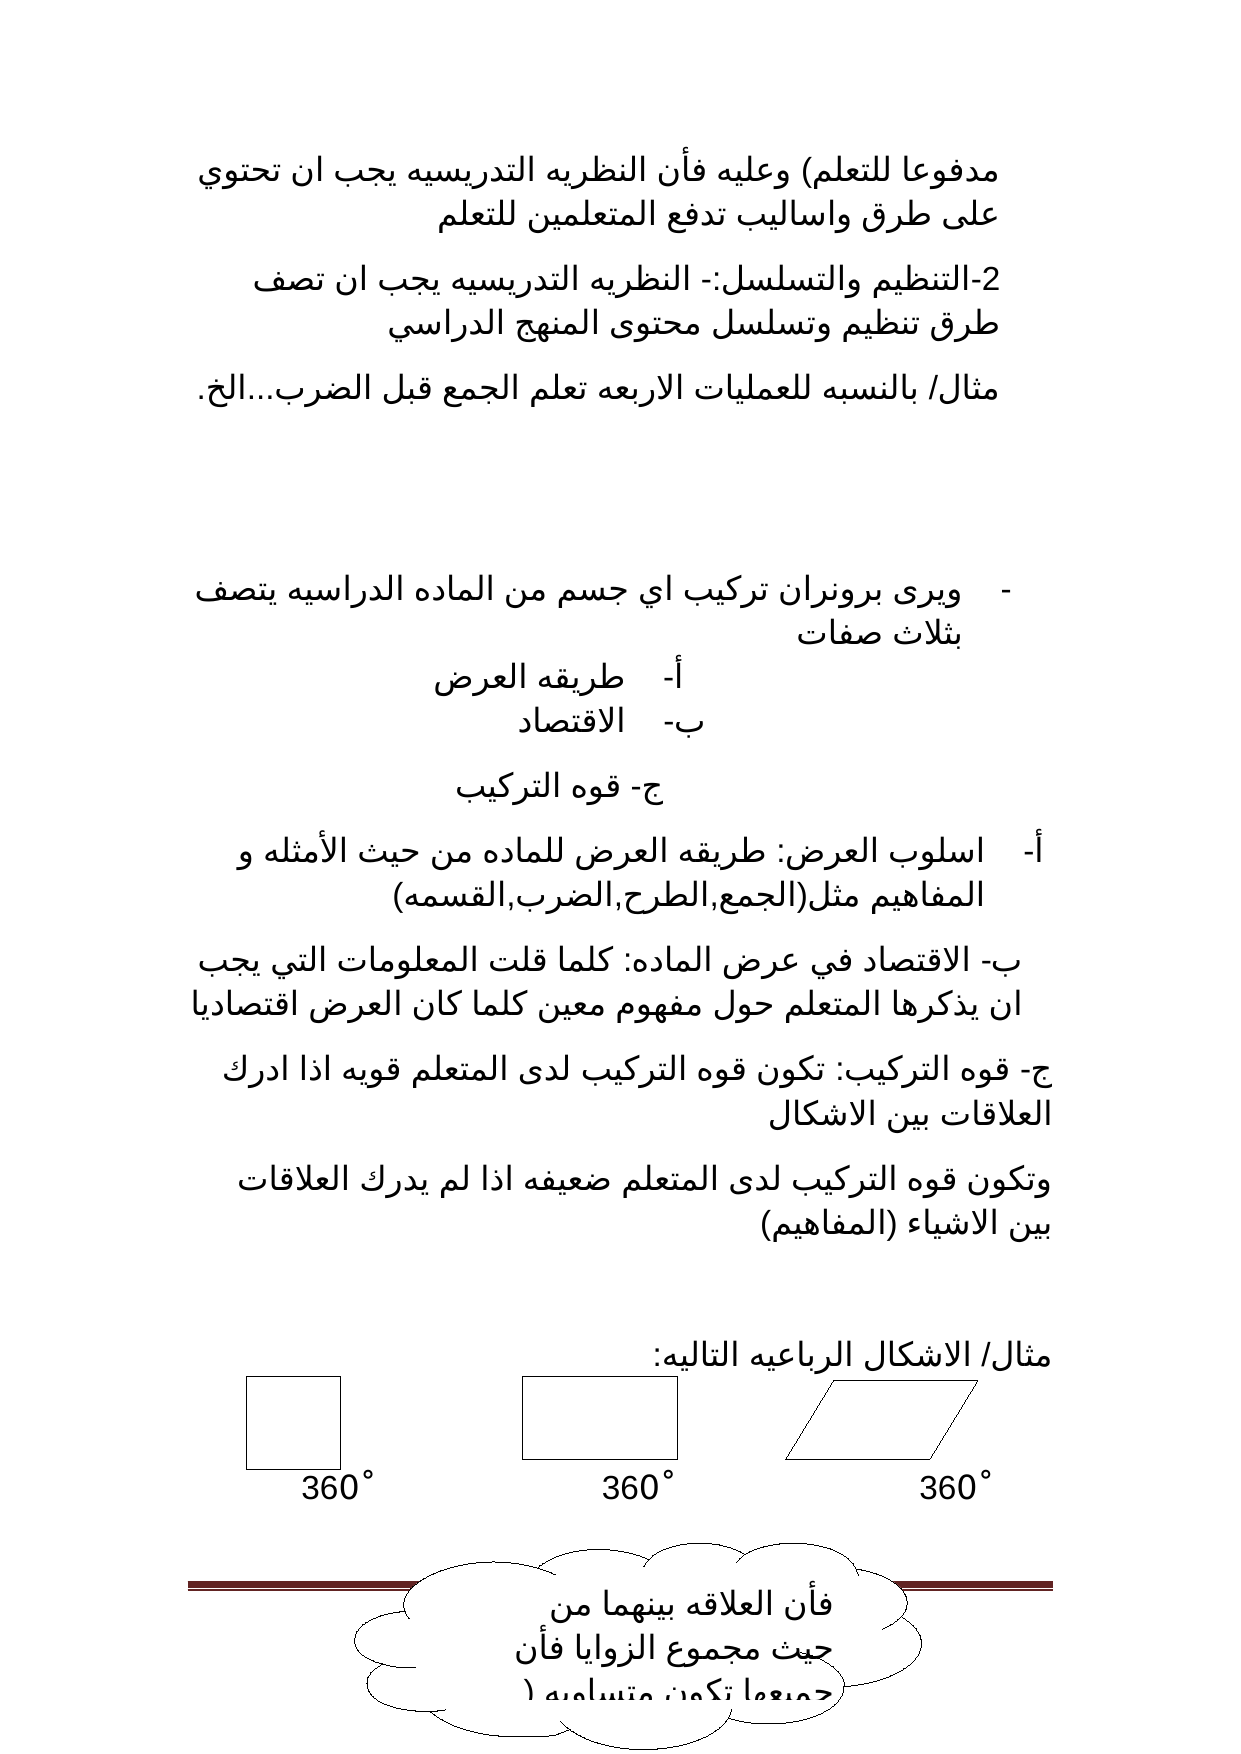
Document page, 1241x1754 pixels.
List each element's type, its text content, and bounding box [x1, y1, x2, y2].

list 360ْ 360ْ 360ْ [187, 1468, 978, 1506]
text مثال/ الاشكال الرباعيه التاليه: [187, 1335, 1053, 1374]
list ويرى برونران تركيب اي جسم من الماده الدراسيه يتصف بثلاث صفات [187, 568, 1000, 651]
text وتكون قوه التركيب لدى المتعلم ضعيفه اذا لم يدرك العلاقات بين الاشياء (المفاهيم) [187, 1158, 1053, 1241]
list الاقتصاد [187, 701, 663, 739]
list طريقه العرض [187, 657, 663, 695]
list اسلوب العرض: طريقه العرض للماده من حيث الأمثله و المفاهيم مثل(الجمع,الطرح,الضرب,القسمه) [187, 831, 1023, 914]
text 2-التنظيم والتسلسل:- النظريه التدريسيه يجب ان تصف طرق تنظيم وتسلسل محتوى المنهج الدراسي [187, 259, 1000, 342]
text ب- الاقتصاد في عرض الماده: كلما قلت المعلومات التي يجب ان يذكرها المتعلم حول مفهوم معين كلما كان العرض اقتصاديا [187, 940, 1023, 1023]
text ج- قوه التركيب [187, 766, 1053, 804]
text مثال/ بالنسبه للعمليات الاربعه تعلم الجمع قبل الضرب...الخ. [187, 368, 1000, 407]
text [187, 150, 1000, 233]
text ج- قوه التركيب: تكون قوه التركيب لدى المتعلم قويه اذا ادرك العلاقات بين الاشكال [187, 1049, 1053, 1132]
